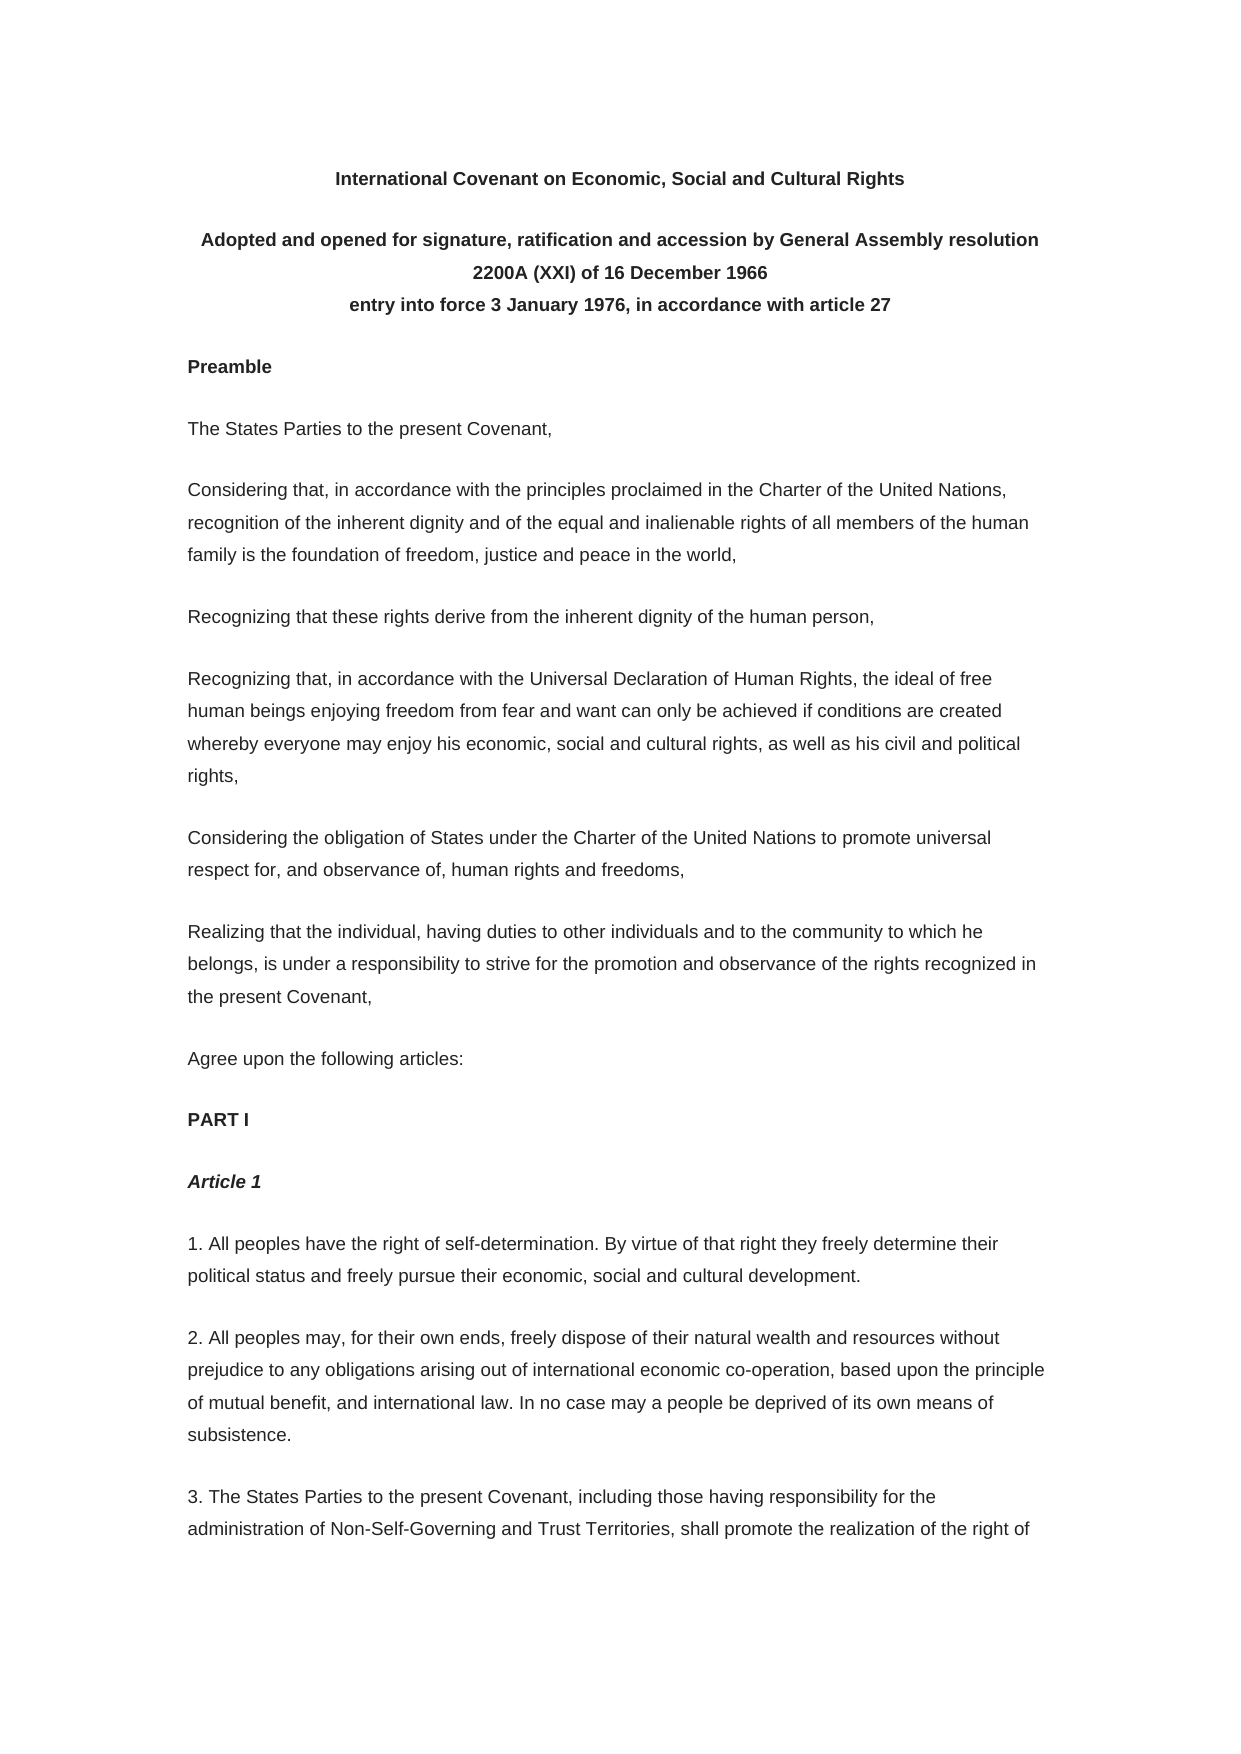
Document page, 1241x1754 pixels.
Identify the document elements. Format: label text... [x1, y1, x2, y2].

text Recognizing that these rights derive from the inherent dignity of the human person, [187, 600, 1053, 633]
text Recognizing that, in accordance with the Universal Declaration of Human Rights, the ideal of free human beings enjoying freedom from fear and want can only be achieved if conditions are created whereby everyone may enjoy his economic, social and cultural rights, as well as his civil and political rights, [187, 662, 1053, 792]
text 2. All peoples may, for their own ends, freely dispose of their natural wealth and resources without prejudice to any obligations arising out of international economic co-operation, based upon the principle of mutual benefit, and international law. In no case may a people be deprived of its own means of subsistence. [187, 1321, 1053, 1451]
text The States Parties to the present Covenant, [187, 412, 1053, 444]
text 1. All peoples have the right of self-determination. By virtue of that right they freely determine their political status and freely pursue their economic, social and cultural development. [187, 1227, 1053, 1292]
text Adopted and opened for signature, ratification and accession by General Assembly resolution 2200A (XXI) of 16 December 1966 entry into force 3 January 1976, in accordance with article 27 [187, 224, 1053, 321]
text Considering that, in accordance with the principles proclaimed in the Charter of the United Nations, recognition of the inherent dignity and of the equal and inalienable rights of all members of the human family is the foundation of freedom, justice and peace in the world, [187, 474, 1053, 571]
text Agree upon the following articles: [187, 1042, 1053, 1074]
text PART I [187, 1104, 1053, 1136]
text Preamble [187, 350, 1053, 383]
text International Covenant on Economic, Social and Cultural Rights [187, 162, 1053, 194]
text Article 1 [187, 1165, 1053, 1198]
text Realizing that the individual, having duties to other individuals and to the community to which he belongs, is under a responsibility to strive for the promotion and observance of the rights recognized in the present Covenant, [187, 915, 1053, 1013]
text Considering the obligation of States under the Charter of the United Nations to promote universal respect for, and observance of, human rights and freedoms, [187, 821, 1053, 886]
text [187, 1480, 1053, 1545]
